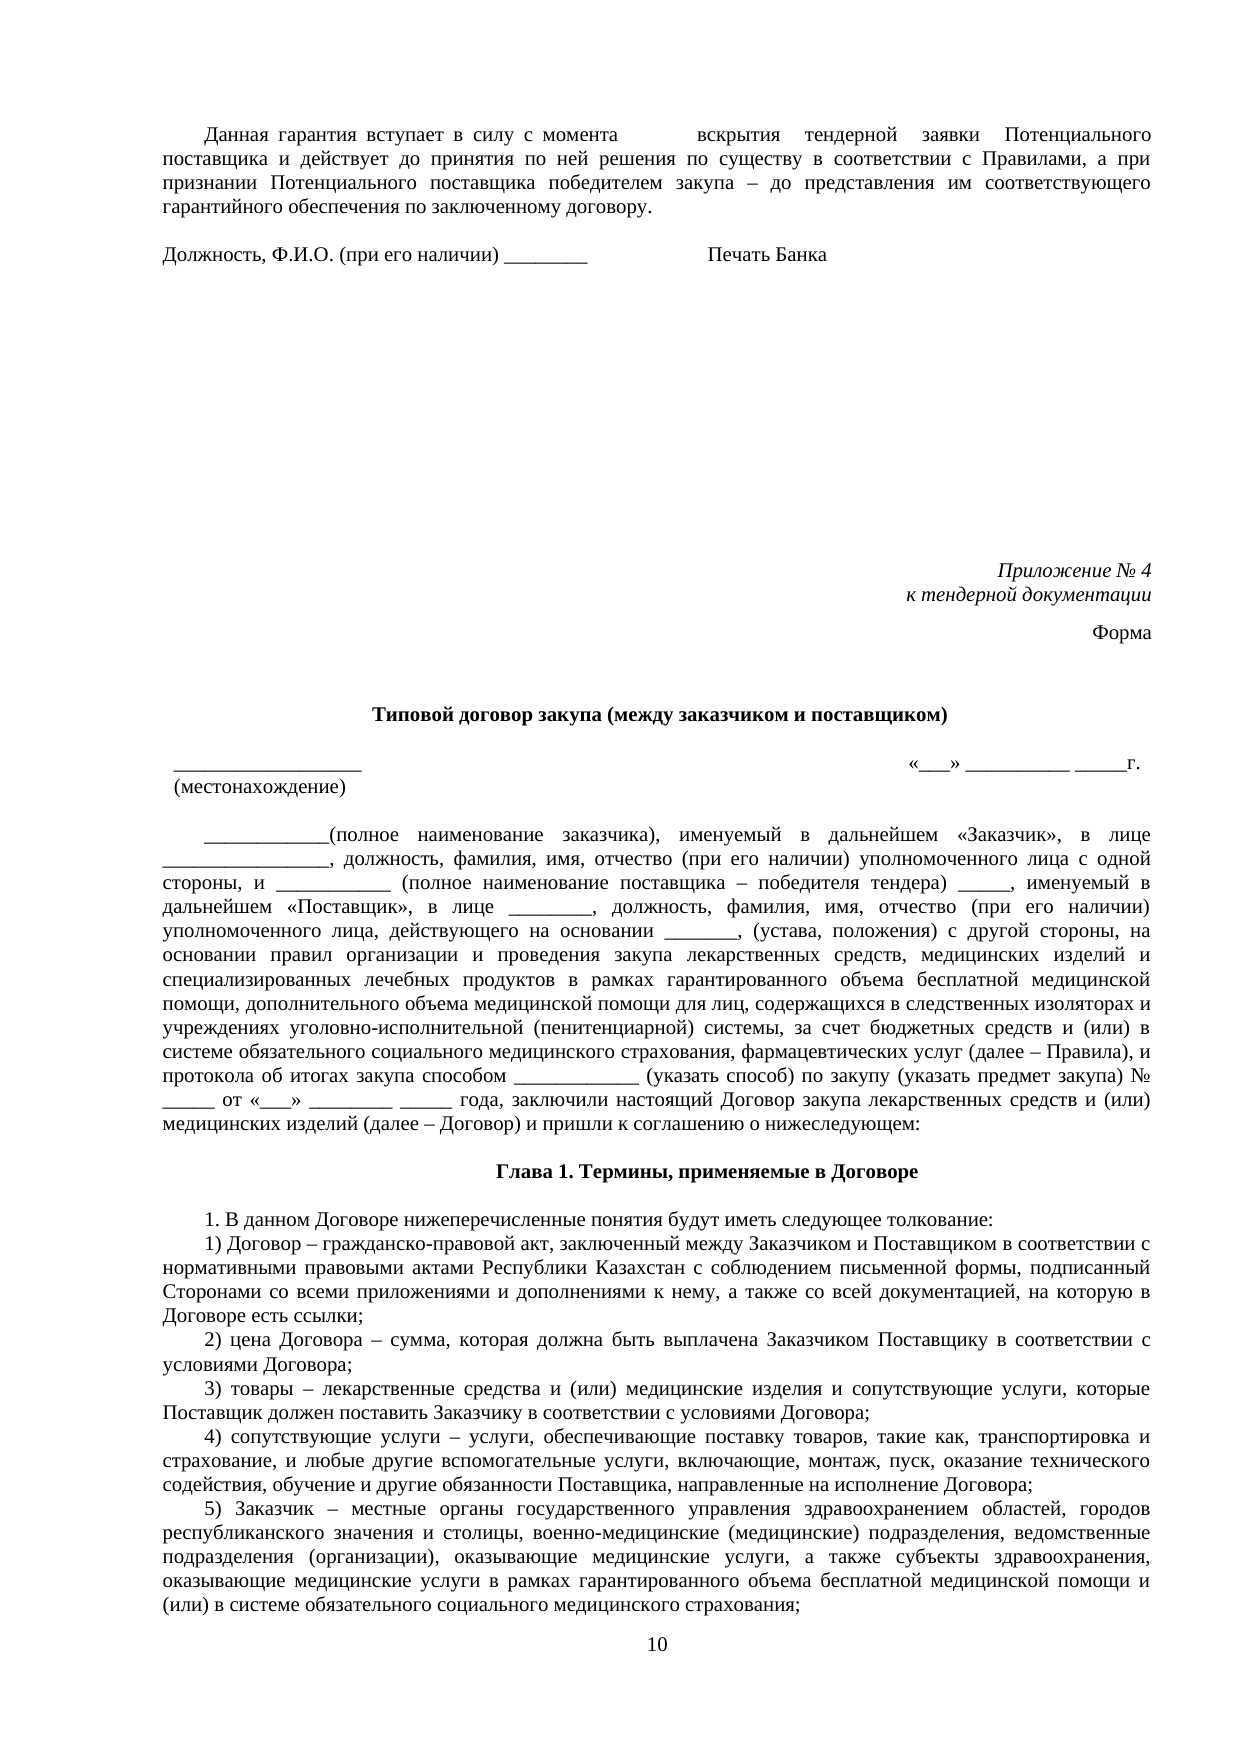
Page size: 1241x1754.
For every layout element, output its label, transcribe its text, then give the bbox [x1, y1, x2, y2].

text Типовой договор закупа (между заказчиком и поставщиком) [162, 702, 1152, 726]
table_header «___» __________ _____г. [612, 750, 1152, 798]
text ____________(полное наименование заказчика), именуемый в дальнейшем «Заказчик», в лице ________________, должность, фамилия, имя, отчество (при его наличии) уполномоченного лица с одной стороны, и ___________ (полное наименование поставщика – победителя тендера) _____, именуемый в дальнейшем «Поставщик», в лице ________, должность, фамилия, имя, отчество (при его наличии) уполномоченного лица, действующего на основании _______, (устава, положения) с другой стороны, на основании правил организации и проведения закупа лекарственных средств, медицинских изделий и специализированных лечебных продуктов в рамках гарантированного объема бесплатной медицинской помощи, дополнительного объема медицинской помощи для лиц, содержащихся в следственных изоляторах и учреждениях уголовно-исполнительной (пенитенциарной) системы, за счет бюджетных средств и (или) в системе обязательного социального медицинского страхования, фармацевтических услуг (далее – Правила), и протокола об итогах закупа способом ____________ (указать способ) по закупу (указать предмет закупа) № _____ от «___» ________ _____ года, заключили настоящий Договор закупа лекарственных средств и (или) медицинских изделий (далее – Договор) и пришли к соглашению о нижеследующем: [162, 822, 1152, 1135]
text Должность, Ф.И.О. (при его наличии) ________ Печать Банка [162, 242, 1152, 266]
text 1) Договор – гражданско-правовой акт, заключенный между Заказчиком и Поставщиком в соответствии с нормативными правовыми актами Республики Казахстан с соблюдением письменной формы, подписанный Сторонами со всеми приложениями и дополнениями к нему, а также со всей документацией, на которую в Договоре есть ссылки; [162, 1231, 1152, 1327]
text 1. В данном Договоре нижеперечисленные понятия будут иметь следующее толкование: [162, 1207, 1152, 1231]
text Приложение № 4 к тендерной документации [162, 558, 1152, 606]
text Глава 1. Термины, применяемые в Договоре [162, 1159, 1152, 1183]
text 5) Заказчик – местные органы государственного управления здравоохранением областей, городов республиканского значения и столицы, военно-медицинские (медицинские) подразделения, ведомственные подразделения (организации), оказывающие медицинские услуги, а также субъекты здравоохранения, оказывающие медицинские услуги в рамках гарантированного объема бесплатной медицинской помощи и (или) в системе обязательного социального медицинского страхования; [162, 1496, 1152, 1616]
text Данная гарантия вступает в силу с момента вскрытия тендерной заявки Потенциального поставщика и действует до принятия по ней решения по существу в соответствии с Правилами, а при признании Потенциального поставщика победителем закупа – до представления им соответствующего гарантийного обеспечения по заключенному договору. [162, 122, 1152, 218]
text 4) сопутствующие услуги – услуги, обеспечивающие поставку товаров, такие как, транспортировка и страхование, и любые другие вспомогательные услуги, включающие, монтаж, пуск, оказание технического содействия, обучение и другие обязанности Поставщика, направленные на исполнение Договора; [162, 1424, 1152, 1496]
text 2) цена Договора – сумма, которая должна быть выплачена Заказчиком Поставщику в соответствии с условиями Договора; [162, 1327, 1152, 1376]
text 3) товары – лекарственные средства и (или) медицинские изделия и сопутствующие услуги, которые Поставщик должен поставить Заказчику в соответствии с условиями Договора; [162, 1376, 1152, 1424]
text Форма [162, 620, 1152, 644]
table_header __________________ (местонахождение) [163, 750, 612, 798]
